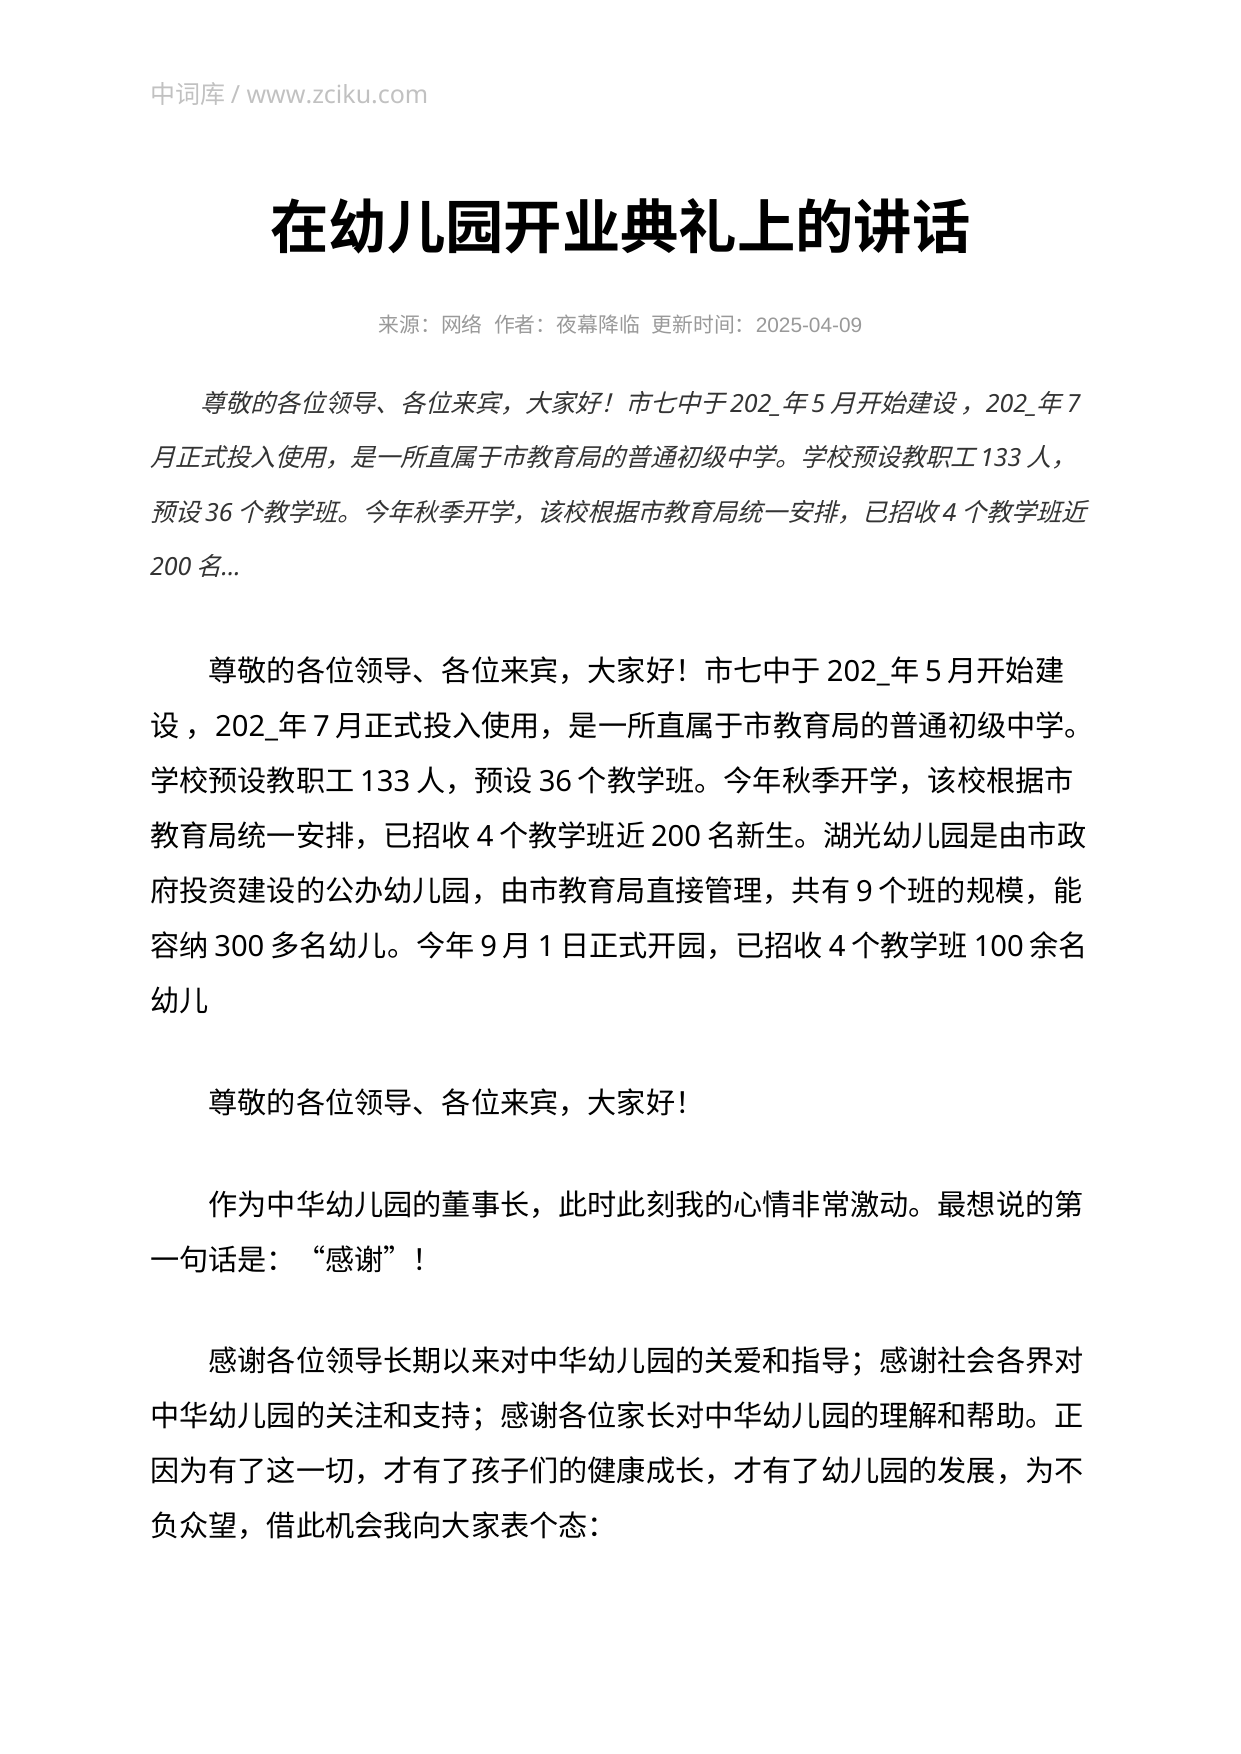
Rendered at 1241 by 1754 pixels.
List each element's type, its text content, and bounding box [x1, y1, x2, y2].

subtitle 在幼儿园开业典礼上的讲话 [150, 181, 1090, 266]
text 感谢各位领导长期以来对中华幼儿园的关爱和指导；感谢社会各界对中华幼儿园的关注和支持；感谢各位家长对中华幼儿园的理解和帮助。正因为有了这一切，才有了孩子们的健康成长，才有了幼儿园的发展，为不负众望，借此机会我向大家表个态： [150, 1338, 1090, 1545]
text 尊敬的各位领导、各位来宾，大家好！市七中于202_年5月开始建设 ，202_年7月正式投入使用，是一所直属于市教育局的普通初级中学。学校预设教职工133人，预设36个教学班。今年秋季开学，该校根据市教育局统一安排，已招收4个教学班近200名新生。湖光幼儿园是由市政府投资建设的公办幼儿园，由市教育局直接管理，共有9个班的规模，能容纳300多名幼儿。今年9月1日正式开园，已招收4个教学班100余名幼儿 [150, 648, 1090, 1020]
text 作为中华幼儿园的董事长，此时此刻我的心情非常激动。最想说的第一句话是：“感谢”！ [150, 1181, 1090, 1278]
text 来源：网络 作者：夜幕降临 更新时间：2025-04-09 [150, 313, 1090, 337]
text 尊敬的各位领导、各位来宾，大家好！ [150, 1079, 1090, 1122]
text 尊敬的各位领导、各位来宾，大家好！市七中于202_年5月开始建设 ，202_年7月正式投入使用，是一所直属于市教育局的普通初级中学。学校预设教职工133人，预设36个教学班。今年秋季开学，该校根据市教育局统一安排，已招收4个教学班近200名... [150, 383, 1090, 583]
